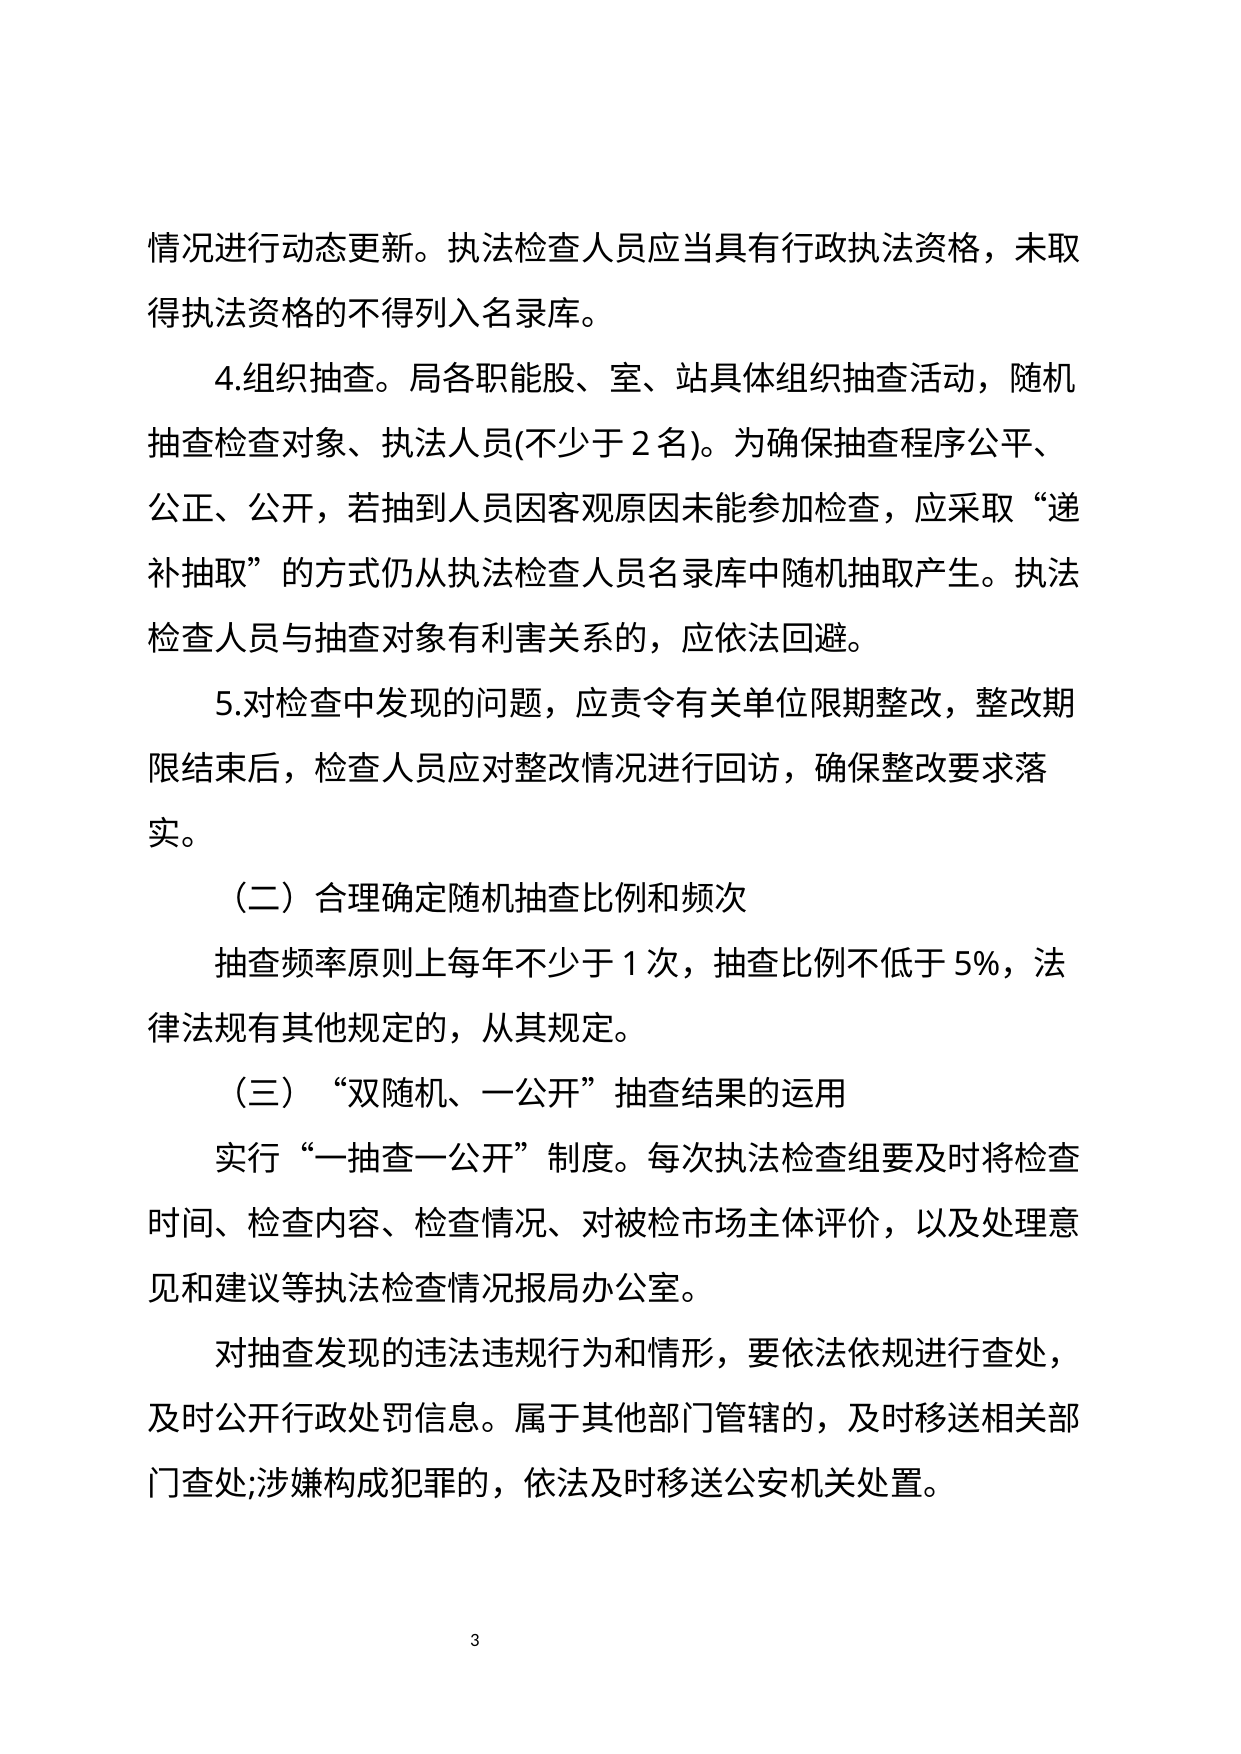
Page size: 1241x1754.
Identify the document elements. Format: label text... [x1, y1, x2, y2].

text （三）“双随机、一公开”抽查结果的运用 [148, 1059, 1093, 1124]
text 5.对检查中发现的问题，应责令有关单位限期整改，整改期限结束后，检查人员应对整改情况进行回访，确保整改要求落实。 [148, 669, 1093, 864]
text 对抽查发现的违法违规行为和情形，要依法依规进行查处，及时公开行政处罚信息。属于其他部门管辖的，及时移送相关部门查处;涉嫌构成犯罪的，依法及时移送公安机关处置。 [148, 1319, 1093, 1514]
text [148, 214, 1093, 344]
text 4.组织抽查。局各职能股、室、站具体组织抽查活动，随机抽查检查对象、执法人员(不少于2名)。为确保抽查程序公平、公正、公开，若抽到人员因客观原因未能参加检查，应采取“递补抽取”的方式仍从执法检查人员名录库中随机抽取产生。执法检查人员与抽查对象有利害关系的，应依法回避。 [148, 344, 1093, 669]
text （二）合理确定随机抽查比例和频次 [148, 864, 1093, 929]
text 实行“一抽查一公开”制度。每次执法检查组要及时将检查时间、检查内容、检查情况、对被检市场主体评价，以及处理意见和建议等执法检查情况报局办公室。 [148, 1124, 1093, 1319]
text 抽查频率原则上每年不少于1次，抽查比例不低于5%，法律法规有其他规定的，从其规定。 [148, 929, 1093, 1059]
